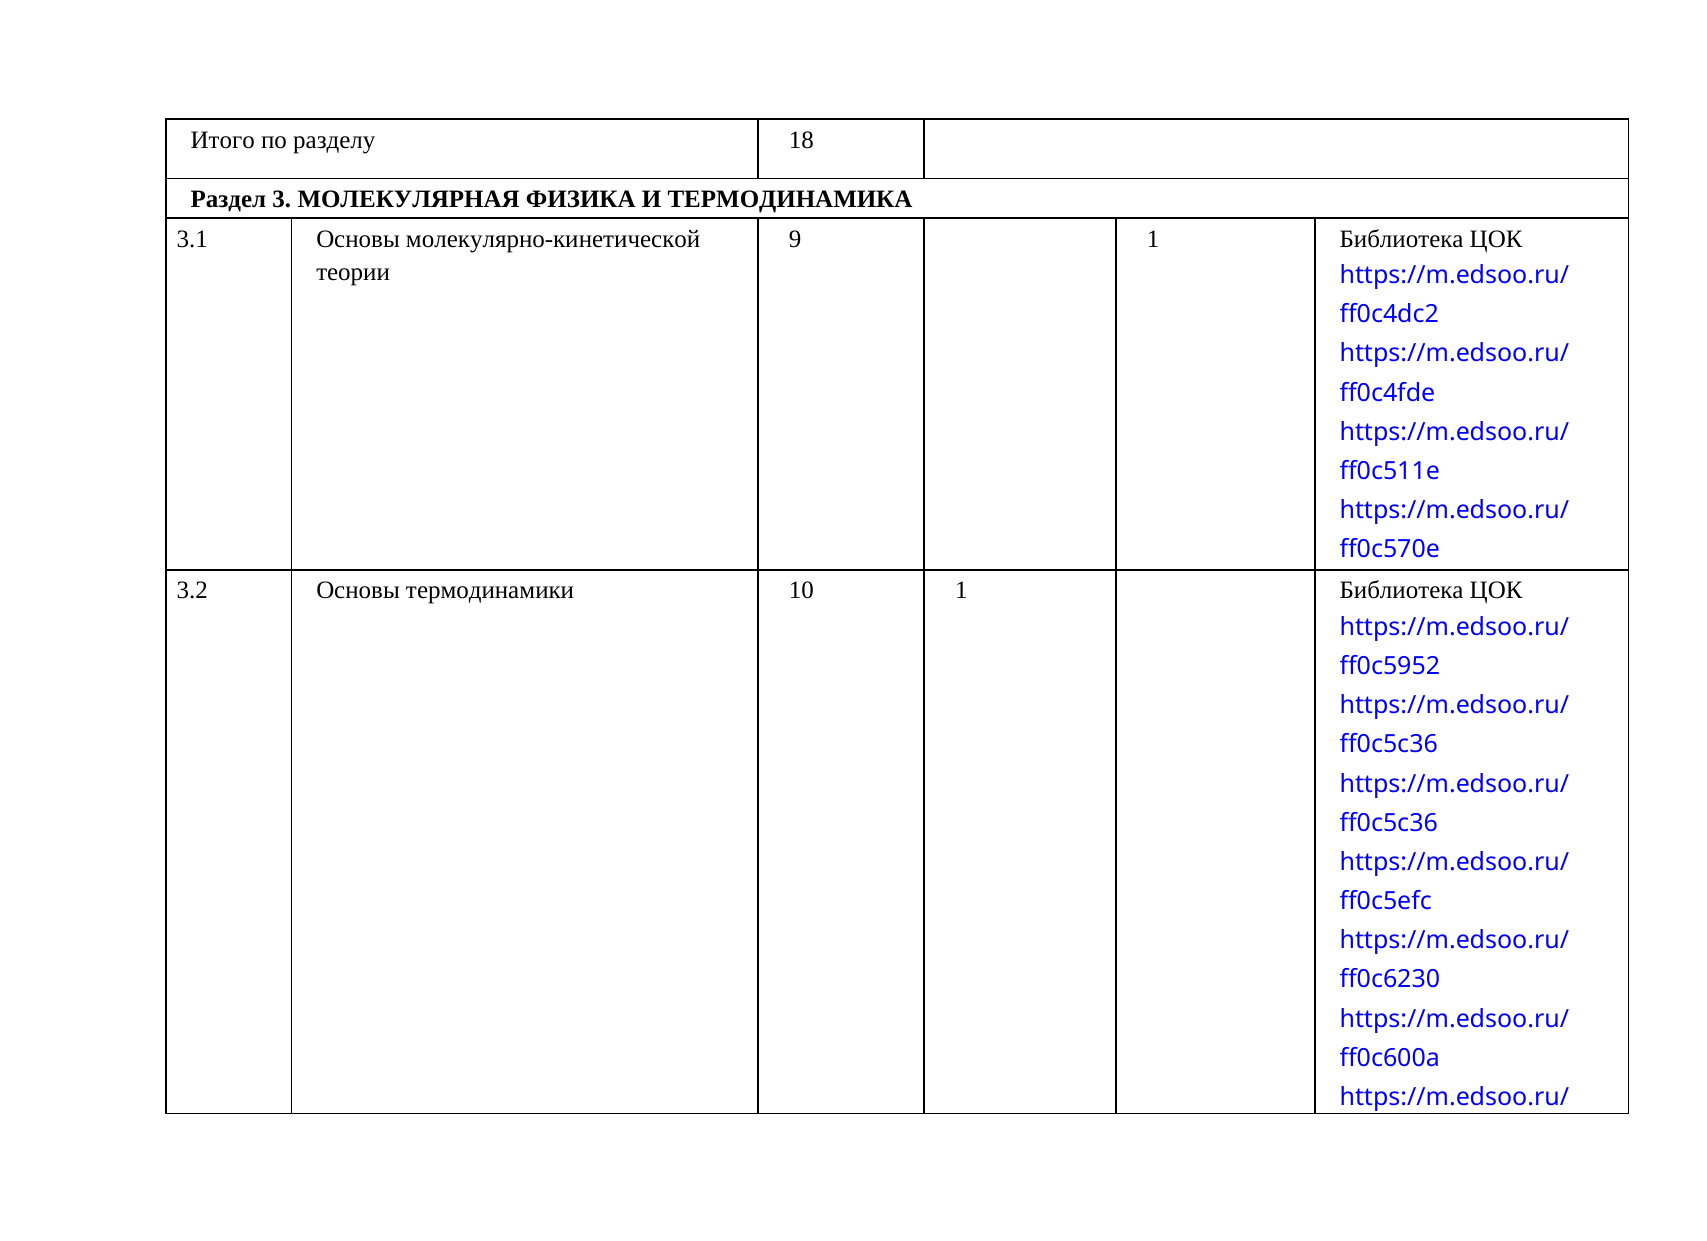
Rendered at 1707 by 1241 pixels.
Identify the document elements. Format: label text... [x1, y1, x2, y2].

table_cell 3.1 [167, 219, 291, 569]
table_cell [925, 219, 1115, 569]
table_cell 9 [759, 219, 923, 569]
table_cell [1117, 571, 1314, 1113]
table_cell 18 [759, 120, 923, 178]
table_cell 3.2 [167, 571, 291, 1113]
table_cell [292, 571, 757, 1113]
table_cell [1316, 571, 1628, 1113]
table_cell 1 [925, 571, 1115, 1113]
table_cell Раздел 3. МОЛЕКУЛЯРНАЯ ФИЗИКА И ТЕРМОДИНАМИКА [167, 179, 1628, 217]
table_cell Итого по разделу [167, 120, 757, 178]
table_cell 1 [1117, 219, 1314, 569]
table_cell [925, 120, 1628, 178]
table_cell 10 [759, 571, 923, 1113]
table_cell Библиотека ЦОК https://m.edsoo.ru/ff0c4dc2 https://m.edsoo.ru/ff0c4fde https://m.edsoo.ru/ff0c511e https://m.edsoo.ru/ff0c570e [1316, 219, 1628, 569]
table_cell Основы молекулярно-кинетической теории [292, 219, 757, 569]
